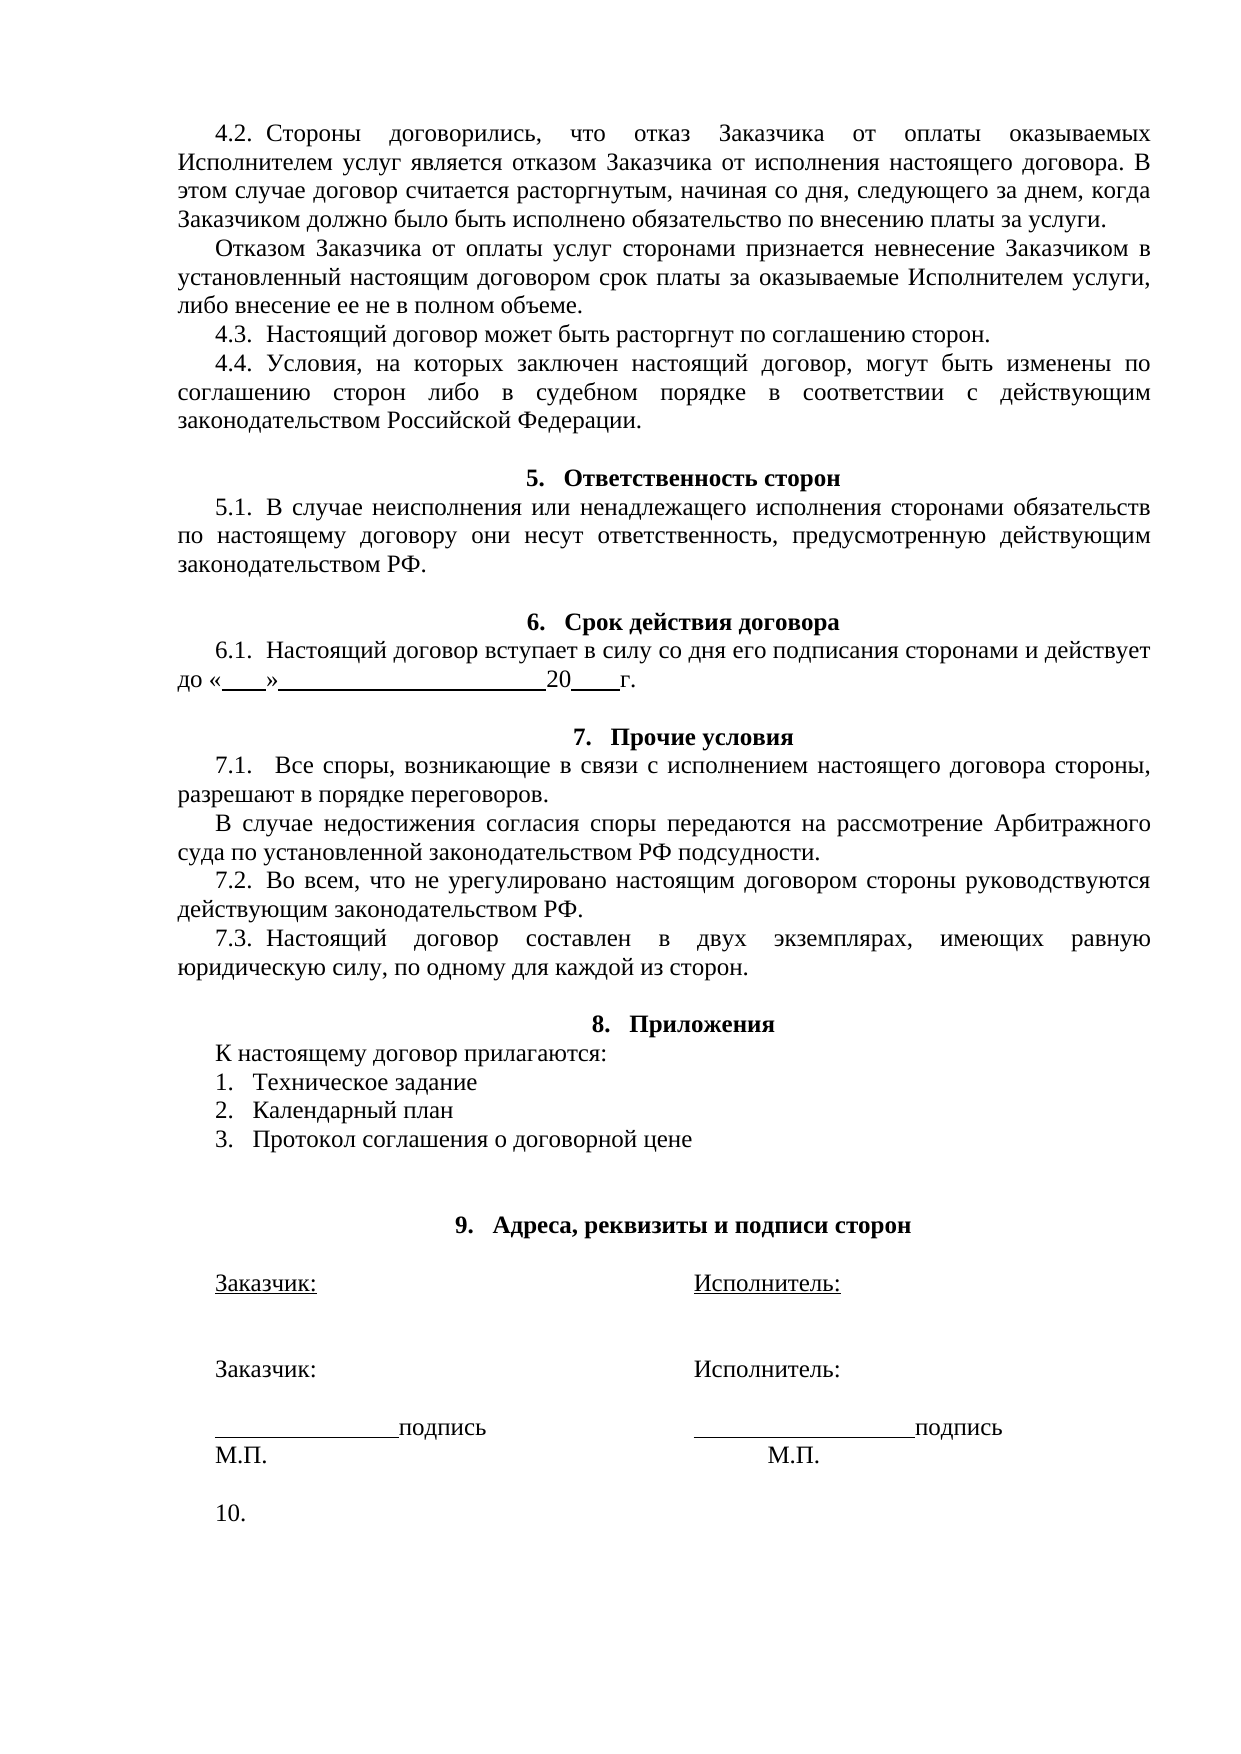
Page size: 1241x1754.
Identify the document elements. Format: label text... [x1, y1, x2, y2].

list Условия, на которых заключен настоящий договор, могут быть изменены по соглашению сторон либо в судебном порядке в соответствии с действующим законодательством Российской Федерации. [177, 348, 1152, 434]
list Настоящий договор может быть расторгнут по соглашению сторон. [177, 319, 1152, 348]
text Заказчик: Исполнитель: [215, 1354, 1137, 1383]
list Протокол соглашения о договорной цене [215, 1124, 1152, 1153]
list В случае неисполнения или ненадлежащего исполнения сторонами обязательств по настоящему договору они несут ответственность, предусмотренную действующим законодательством РФ. [177, 492, 1152, 578]
list Приложения [215, 1009, 1152, 1038]
list Адреса, реквизиты и подписи сторон [215, 1211, 1152, 1239]
list Ответственность сторон [215, 463, 1152, 492]
text К настоящему договор прилагаются: [215, 1038, 1152, 1067]
list Во всем, что не урегулировано настоящим договором стороны руководствуются действующим законодательством РФ. [177, 866, 1152, 923]
list Все споры, возникающие в связи с исполнением настоящего договора стороны, разрешают в порядке переговоров. [177, 751, 1152, 808]
list Календарный план [215, 1096, 1152, 1124]
text В случае недостижения согласия споры передаются на рассмотрение Арбитражного суда по установленной законодательством РФ подсудности. [177, 808, 1152, 866]
list Настоящий договор составлен в двух экземплярах, имеющих равную юридическую силу, по одному для каждой из сторон. [177, 923, 1152, 981]
list Стороны договорились, что отказ Заказчика от оплаты оказываемых Исполнителем услуг является отказом Заказчика от исполнения настоящего договора. В этом случае договор считается расторгнутым, начиная со дня, следующего за днем, когда Заказчиком должно было быть исполнено обязательство по внесению платы за услуги. [177, 118, 1152, 233]
list Настоящий договор вступает в силу со дня его подписания сторонами и действует до « » 20 г. [177, 636, 1152, 693]
list Срок действия договора [215, 607, 1152, 636]
text Заказчик: Исполнитель: [215, 1268, 1137, 1297]
text подпись подпись [215, 1412, 1137, 1441]
text М.П. М.П. [215, 1441, 1137, 1469]
list Прочие условия [215, 722, 1152, 751]
list Отказом Заказчика от оплаты услуг сторонами признается невнесение Заказчиком в установленный настоящим договором срок платы за оказываемые Исполнителем услуги, либо внесение ее не в полном объеме. [177, 233, 1152, 319]
list Техническое задание [215, 1067, 1152, 1096]
